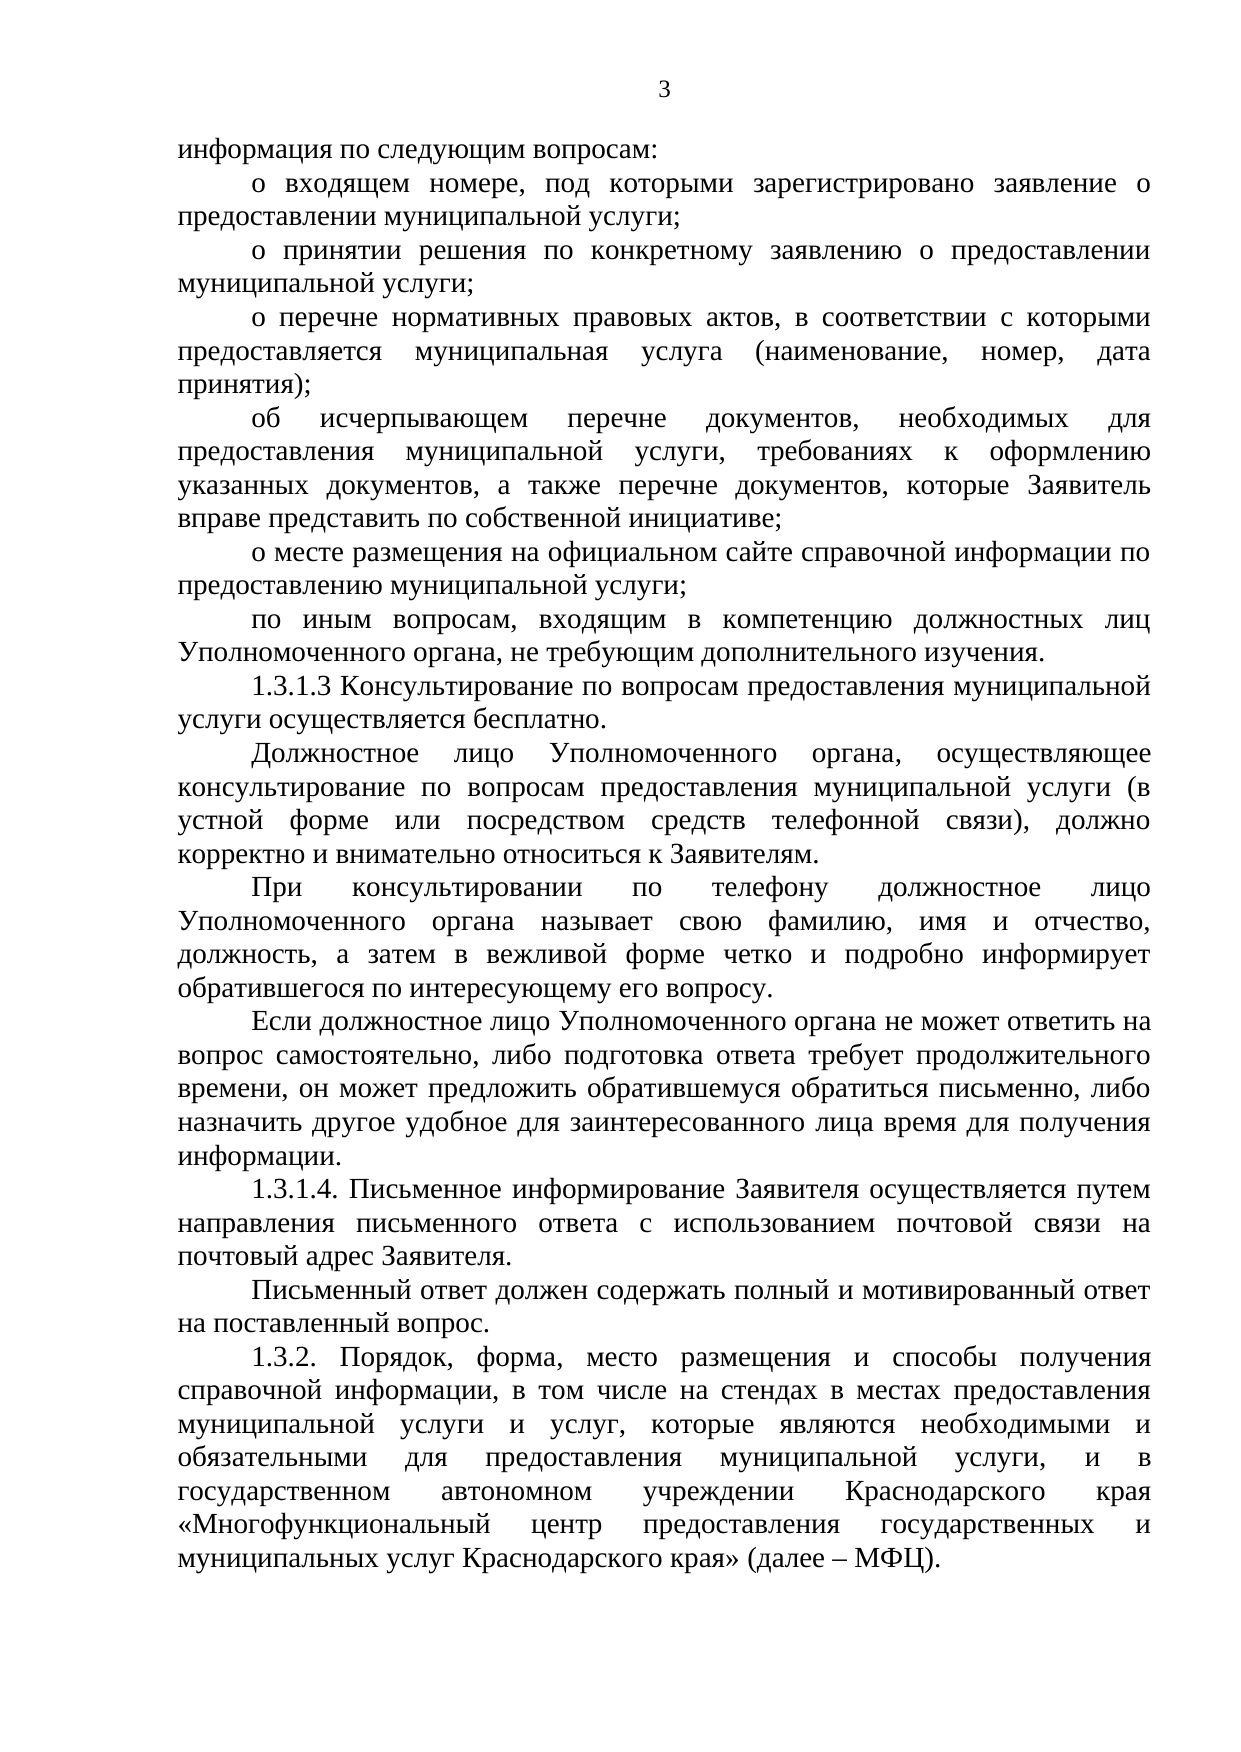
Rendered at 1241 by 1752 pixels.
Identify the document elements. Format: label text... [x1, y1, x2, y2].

text о принятии решения по конкретному заявлению о предоставлении муниципальной услуги; [177, 232, 1152, 299]
text При консультировании по телефону должностное лицо Уполномоченного органа называет свою фамилию, имя и отчество, должность, а затем в вежливой форме четко и подробно информирует обратившегося по интересующему его вопросу. [177, 869, 1152, 1003]
text Если должностное лицо Уполномоченного органа не может ответить на вопрос самостоятельно, либо подготовка ответа требует продолжительного времени, он может предложить обратившемуся обратиться письменно, либо назначить другое удобное для заинтересованного лица время для получения информации. [177, 1003, 1152, 1171]
text о входящем номере, под которыми зарегистрировано заявление о предоставлении муниципальной услуги; [177, 165, 1152, 232]
text 1.3.1.3 Консультирование по вопросам предоставления муниципальной услуги осуществляется бесплатно. [177, 668, 1152, 735]
text об исчерпывающем перечне документов, необходимых для предоставления муниципальной услуги, требованиях к оформлению указанных документов, а также перечне документов, которые Заявитель вправе представить по собственной инициативе; [177, 400, 1152, 534]
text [177, 131, 1152, 165]
text 1.3.2. Порядок, форма, место размещения и способы получения справочной информации, в том числе на стендах в местах предоставления муниципальной услуги и услуг, которые являются необходимыми и обязательными для предоставления муниципальной услуги, и в государственном автономном учреждении Краснодарского края «Многофункциональный центр предоставления государственных и муниципальных услуг Краснодарского края» (далее – МФЦ). [177, 1339, 1152, 1574]
text о месте размещения на официальном сайте справочной информации по предоставлению муниципальной услуги; [177, 534, 1152, 601]
text Должностное лицо Уполномоченного органа, осуществляющее консультирование по вопросам предоставления муниципальной услуги (в устной форме или посредством средств телефонной связи), должно корректно и внимательно относиться к Заявителям. [177, 735, 1152, 869]
text Письменный ответ должен содержать полный и мотивированный ответ на поставленный вопрос. [177, 1272, 1152, 1339]
text по иным вопросам, входящим в компетенцию должностных лиц Уполномоченного органа, не требующим дополнительного изучения. [177, 601, 1152, 668]
text 1.3.1.4. Письменное информирование Заявителя осуществляется путем направления письменного ответа с использованием почтовой связи на почтовый адрес Заявителя. [177, 1171, 1152, 1272]
text о перечне нормативных правовых актов, в соответствии с которыми предоставляется муниципальная услуга (наименование, номер, дата принятия); [177, 299, 1152, 400]
